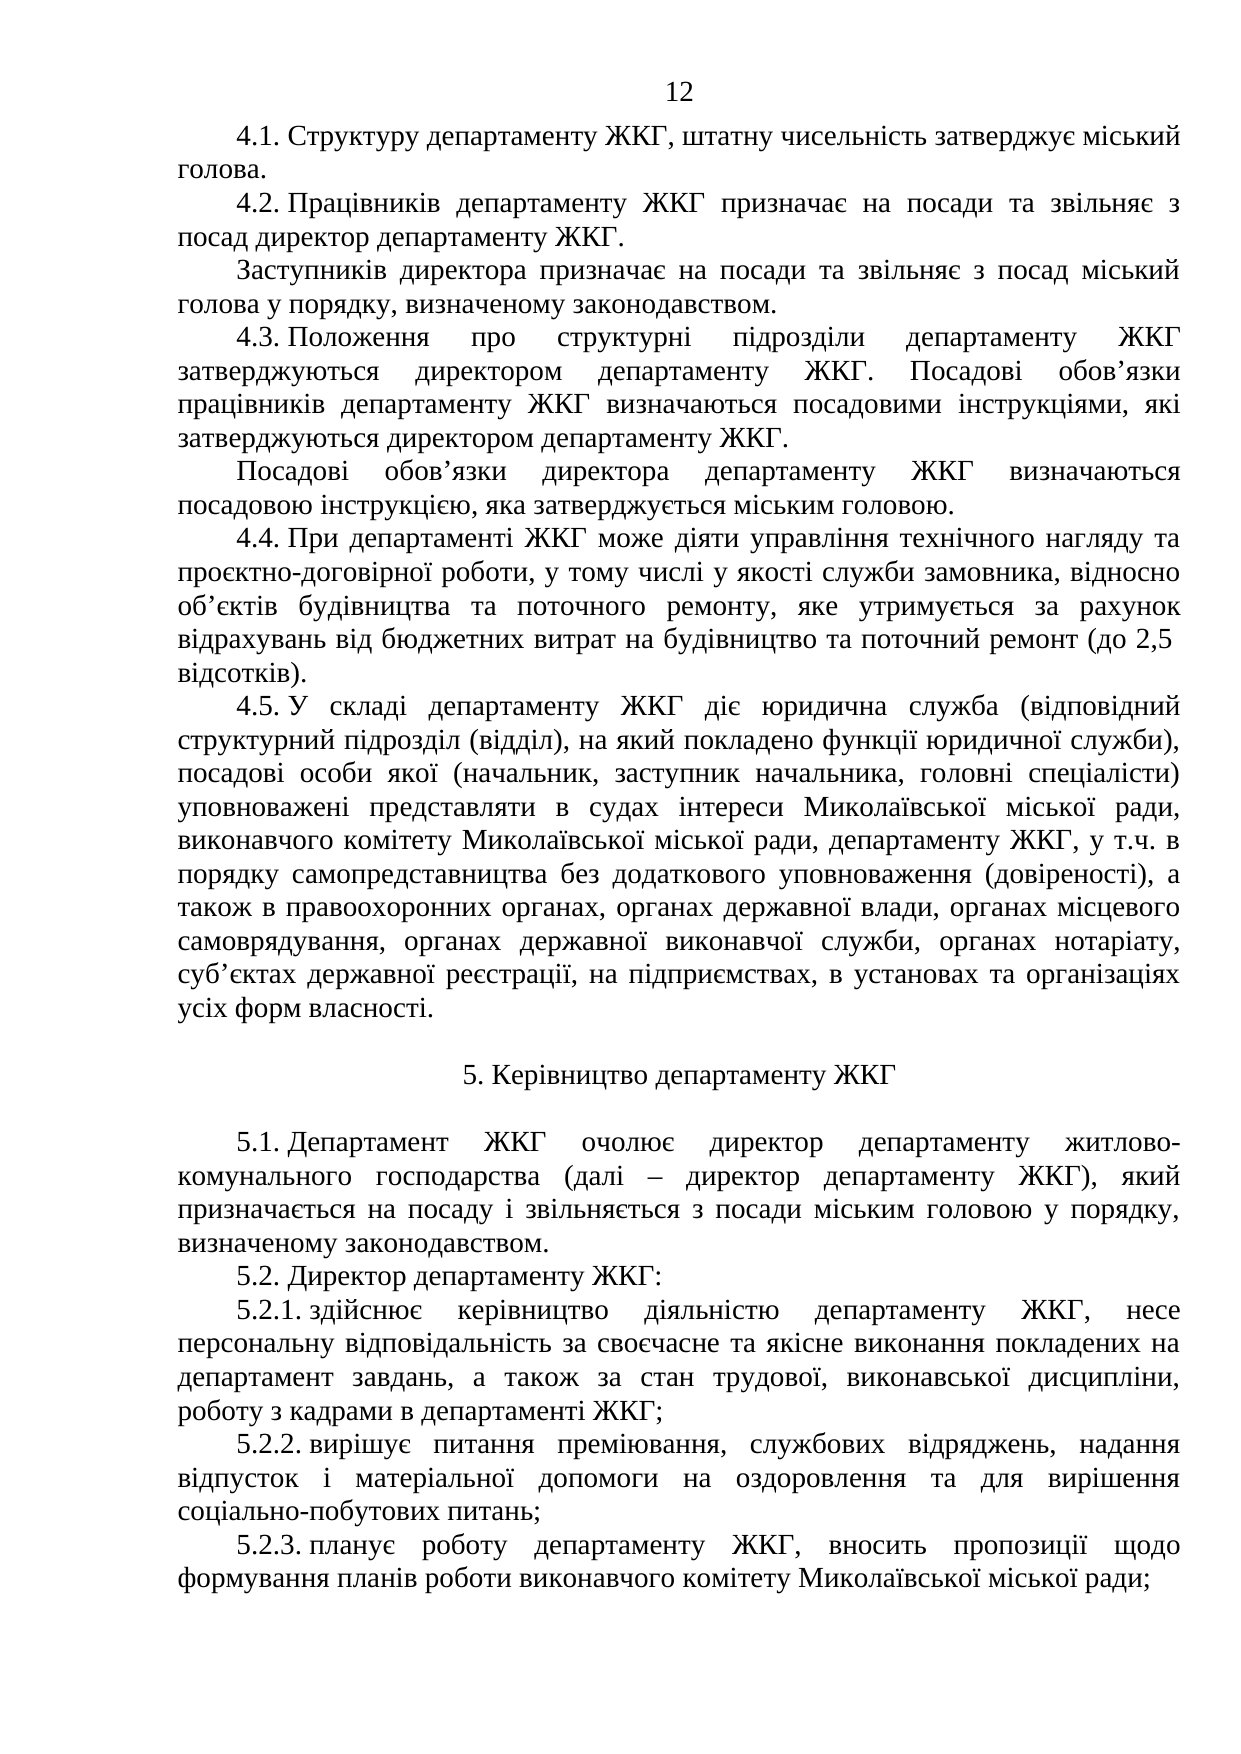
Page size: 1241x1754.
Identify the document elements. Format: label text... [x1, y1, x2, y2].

text 5.2.1. здійснює керівництво діяльністю департаменту ЖКГ, несе персональну відповідальність за своєчасне та якісне виконання покладених на департамент завдань, а також за стан трудової, виконавської дисципліни, роботу з кадрами в департаменті ЖКГ; [177, 1292, 1181, 1426]
text 4.5. У складі департаменту ЖКГ діє юридична служба (відповідний структурний підрозділ (відділ), на який покладено функції юридичної служби), посадові особи якої (начальник, заступник начальника, головні спеціалісти) уповноважені представляти в судах інтереси Миколаївської міської ради, виконавчого комітету Миколаївської міської ради, департаменту ЖКГ, у т.ч. в порядку самопредставництва без додаткового уповноваження (довіреності), а також в правоохоронних органах, органах державної влади, органах місцевого самоврядування, органах державної виконавчої служби, органах нотаріату, суб’єктах державної реєстрації, на підприємствах, в установах та організаціях усіх форм власності. [177, 688, 1181, 1024]
text Посадові обов’язки директора департаменту ЖКГ визначаються посадовою інструкцією, яка затверджується міським головою. [177, 453, 1181, 521]
text 5.2.3. планує роботу департаменту ЖКГ, вносить пропозиції щодо формування планів роботи виконавчого комітету Миколаївської міської ради; [177, 1527, 1181, 1594]
text 4.3. Положення про структурні підрозділи департаменту ЖКГ затверджуються директором департаменту ЖКГ. Посадові обов’язки працівників департаменту ЖКГ визначаються посадовими інструкціями, які затверджуються директором департаменту ЖКГ. [177, 319, 1181, 453]
text 5. Керівництво департаменту ЖКГ [177, 1057, 1181, 1091]
text Заступників директора призначає на посади та звільняє з посад міський голова у порядку, визначеному законодавством. [177, 252, 1181, 319]
text 4.4. При департаменті ЖКГ може діяти управління технічного нагляду та проєктно-договірної роботи, у тому числі у якості служби замовника, відносно об’єктів будівництва та поточного ремонту, яке утримується за рахунок відрахувань від бюджетних витрат на будівництво та поточний ремонт (до 2,5 відсотків). [177, 521, 1181, 688]
text 5.2. Директор департаменту ЖКГ: [177, 1258, 1181, 1292]
text 4.2. Працівників департаменту ЖКГ призначає на посади та звільняє з посад директор департаменту ЖКГ. [177, 185, 1181, 252]
text 5.1. Департамент ЖКГ очолює директор департаменту житлово-комунального господарства (далі – директор департаменту ЖКГ), який призначається на посаду і звільняється з посади міським головою у порядку, визначеному законодавством. [177, 1124, 1181, 1258]
text 4.1. Структуру департаменту ЖКГ, штатну чисельність затверджує міський голова. [177, 118, 1181, 185]
text 5.2.2. вирішує питання преміювання, службових відряджень, надання відпусток і матеріальної допомоги на оздоровлення та для вирішення соціально-побутових питань; [177, 1426, 1181, 1527]
